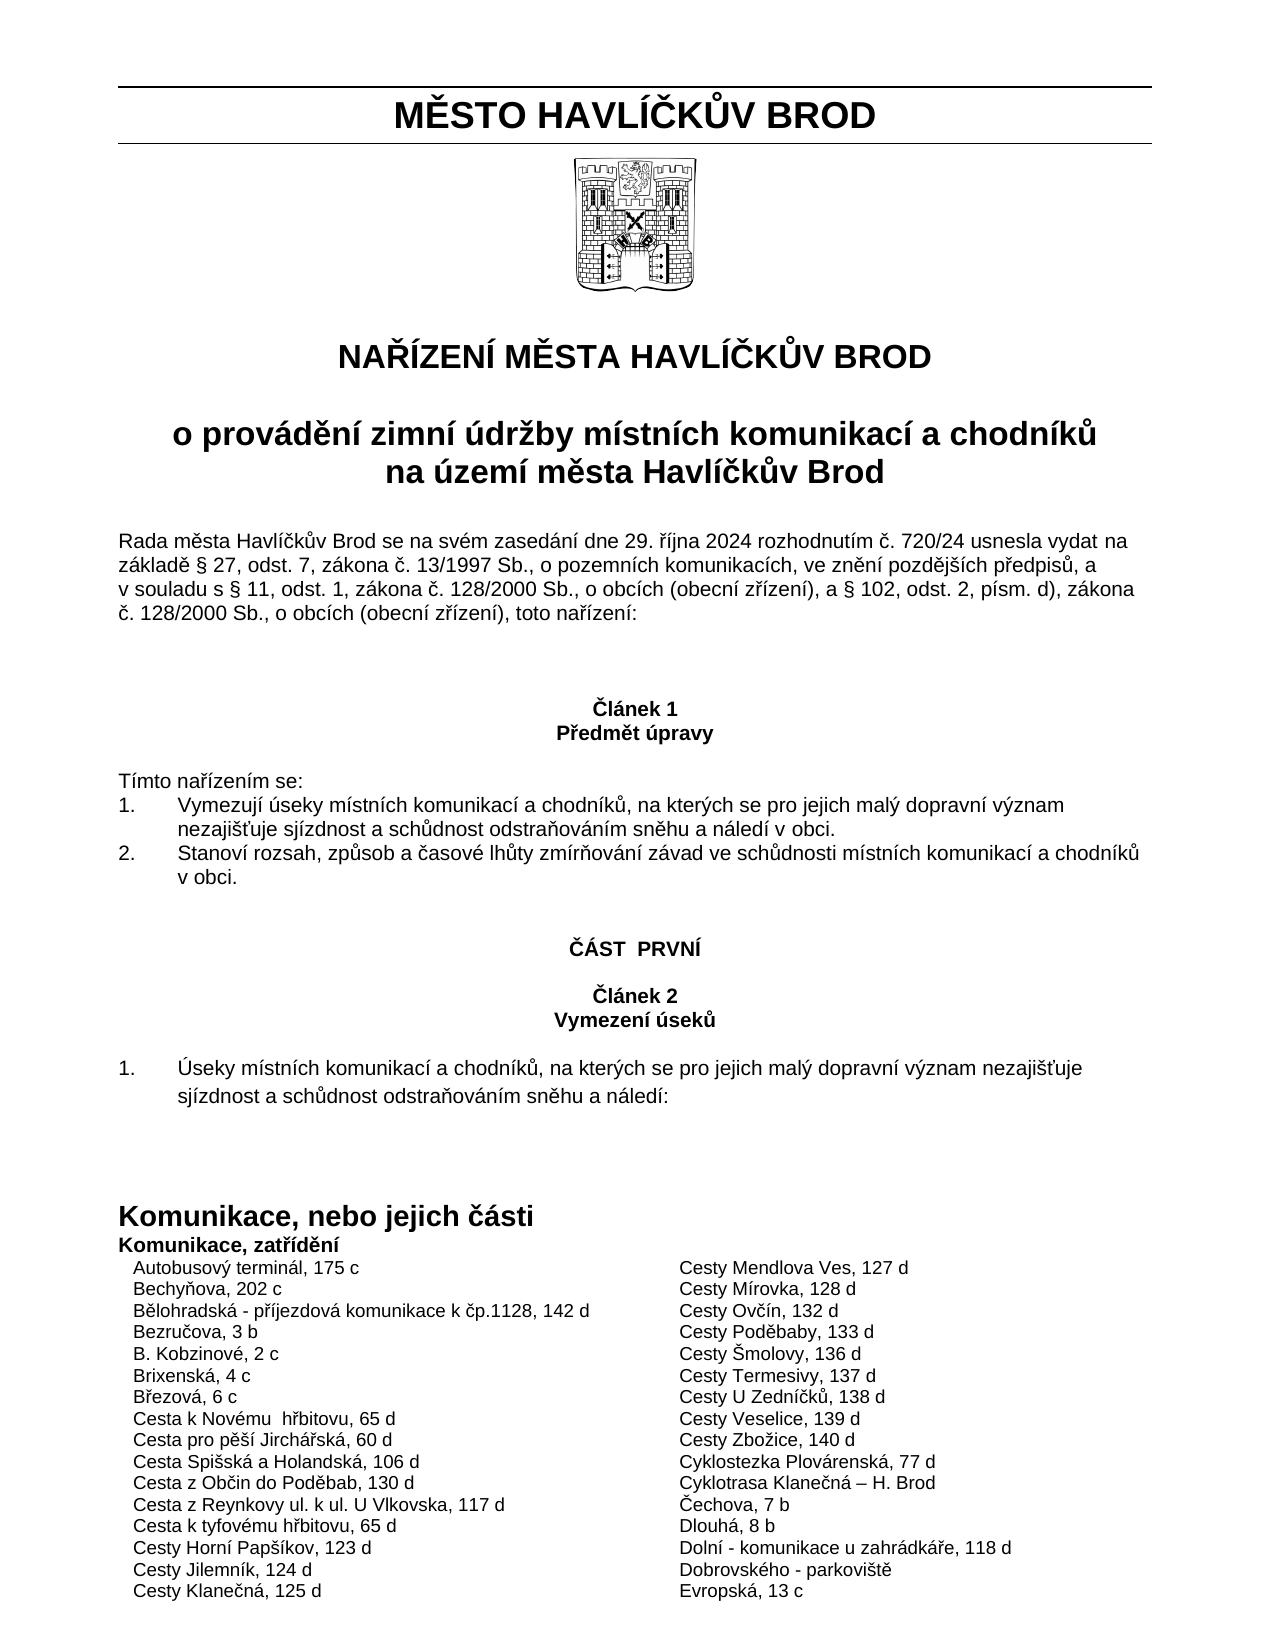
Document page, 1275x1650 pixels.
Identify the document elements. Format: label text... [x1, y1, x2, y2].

text Bechyňova, 202 c [133, 1278, 605, 1300]
text Cesty Klanečná, 125 d [133, 1580, 605, 1602]
text Dlouhá, 8 b [679, 1515, 1152, 1537]
subtitle Článek 2 [118, 984, 1152, 1008]
text Cesty Šmolovy, 136 d [679, 1343, 1152, 1364]
text Brixenská, 4 c [133, 1364, 605, 1386]
text Cesty Mendlova Ves, 127 d [679, 1257, 1152, 1278]
text Cesty Horní Papšíkov, 123 d [133, 1537, 605, 1558]
text Čechova, 7 b [679, 1494, 1152, 1515]
text Komunikace, zatřídění [118, 1233, 1152, 1257]
list Úseky místních komunikací a chodníků, na kterých se pro jejich malý dopravní význam nezajišťuje sjízdnost a schůdnost odstraňováním sněhu a náledí: [118, 1056, 1152, 1108]
text o provádění zimní údržby místních komunikací a chodníků na území města Havlíčkův Brod [118, 414, 1152, 491]
list Vymezují úseky místních komunikací a chodníků, na kterých se pro jejich malý dopravní význam nezajišťuje sjízdnost a schůdnost odstraňováním sněhu a náledí v obci. [118, 793, 1152, 841]
text Rada města Havlíčkův Brod se na svém zasedání dne 29. října 2024 rozhodnutím č. 720/24 usnesla vydat na základě § 27, odst. 7, zákona č. 13/1997 Sb., o pozemních komunikacích, ve znění pozdějších předpisů, a v souladu s § 11, odst. 1, zákona č. 128/2000 Sb., o obcích (obecní zřízení), a § 102, odst. 2, písm. d), zákona č. 128/2000 Sb., o obcích (obecní zřízení), toto nařízení: [118, 529, 1152, 625]
text Cesta z Občin do Poděbab, 130 d [133, 1472, 605, 1494]
text Cesty Mírovka, 128 d [679, 1278, 1152, 1300]
text Cesta pro pěší Jirchářská, 60 d [133, 1429, 605, 1451]
text Bezručova, 3 b [133, 1321, 605, 1343]
text Cesty U Zedníčků, 138 d [679, 1386, 1152, 1407]
text Cesty Jilemník, 124 d [133, 1558, 605, 1580]
text Předmět úpravy [118, 721, 1152, 745]
title nařízení Města Havlíčkův Brod [118, 337, 1152, 375]
text Autobusový terminál, 175 c [133, 1257, 605, 1278]
text Cesta k tyfovému hřbitovu, 65 d [133, 1515, 605, 1537]
text Cesty Veselice, 139 d [679, 1407, 1152, 1429]
subtitle Vymezení úseků [118, 1008, 1152, 1032]
text Cesty Poděbaby, 133 d [679, 1321, 1152, 1343]
text Bělohradská - příjezdová komunikace k čp.1128, 142 d [133, 1300, 605, 1321]
text Dolní - komunikace u zahrádkáře, 118 d [679, 1537, 1152, 1558]
text Cyklotrasa Klanečná – H. Brod [679, 1472, 1152, 1494]
text Komunikace, nebo jejich části [118, 1132, 1152, 1233]
text Cesty Termesivy, 137 d [679, 1364, 1152, 1386]
text Cesty Zbožice, 140 d [679, 1429, 1152, 1451]
subtitle ČÁST PRVNÍ [118, 936, 1152, 960]
text Březová, 6 c [133, 1386, 605, 1407]
text Cyklostezka Plovárenská, 77 d [679, 1451, 1152, 1472]
text Evropská, 13 c [679, 1580, 1152, 1602]
text Cesta Spišská a Holandská, 106 d [133, 1451, 605, 1472]
text Cesta k Novému hřbitovu, 65 d [133, 1407, 605, 1429]
text Tímto nařízením se: [118, 769, 1152, 793]
list Stanoví rozsah, způsob a časové lhůty zmírňování závad ve schůdnosti místních komunikací a chodníků v obci. [118, 841, 1152, 888]
text B. Kobzinové, 2 c [133, 1343, 605, 1364]
text Cesty Ovčín, 132 d [679, 1300, 1152, 1321]
text Dobrovského - parkoviště [679, 1558, 1152, 1580]
text Cesta z Reynkovy ul. k ul. U Vlkovska, 117 d [133, 1494, 605, 1515]
subtitle Článek 1 [118, 697, 1152, 721]
